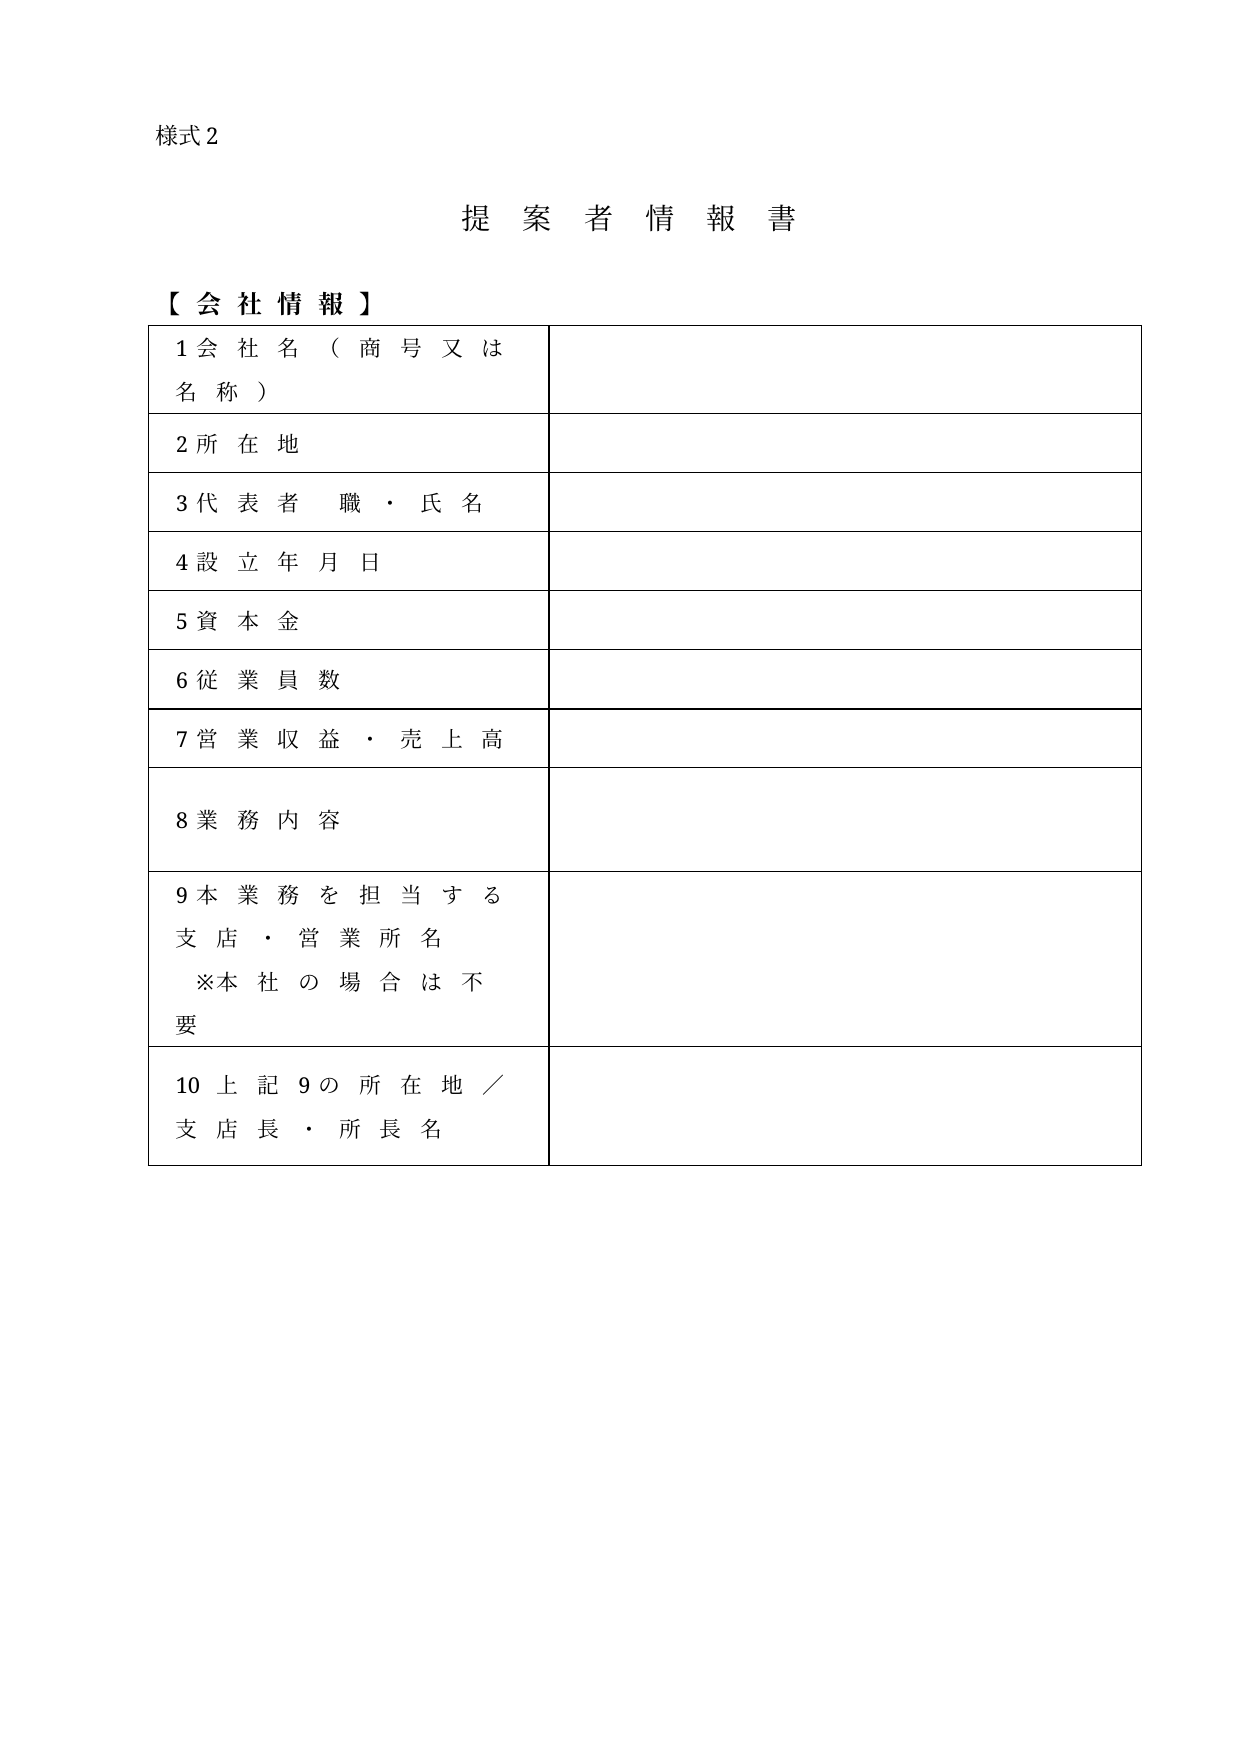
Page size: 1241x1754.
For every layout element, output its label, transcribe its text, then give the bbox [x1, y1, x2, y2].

table_cell 5 資本金 [149, 591, 548, 649]
text 提 案 者 情 報 書 [155, 195, 1115, 238]
table_cell [550, 872, 1141, 1046]
table_cell [550, 591, 1141, 649]
table_cell [550, 414, 1141, 472]
table_cell 4 設立年月日 [149, 532, 548, 590]
table_cell [550, 650, 1141, 708]
table_cell 3 代表者 職・氏名 [149, 473, 548, 531]
table_cell [550, 1047, 1141, 1165]
table_cell 2 所在地 [149, 414, 548, 472]
table_cell [550, 768, 1141, 871]
table_cell 9 本業務を担当する支店・営業所名 ※本社の場合は不要 [149, 872, 548, 1046]
table_cell 6 従業員数 [149, 650, 548, 708]
table_cell [550, 710, 1141, 767]
table_cell [550, 532, 1141, 590]
table_header [550, 326, 1141, 412]
table_cell 8 業務内容 [149, 768, 548, 871]
table_header 1 会社名（商号又は名称） [149, 326, 548, 412]
table_cell 10 上記9の所在地／支店長・所長名 [149, 1047, 548, 1165]
text 【会社情報】 [155, 281, 1115, 325]
text 様式2 [155, 118, 1104, 151]
table_cell 7 営業収益・売上高 [149, 710, 548, 767]
table_cell [550, 473, 1141, 531]
